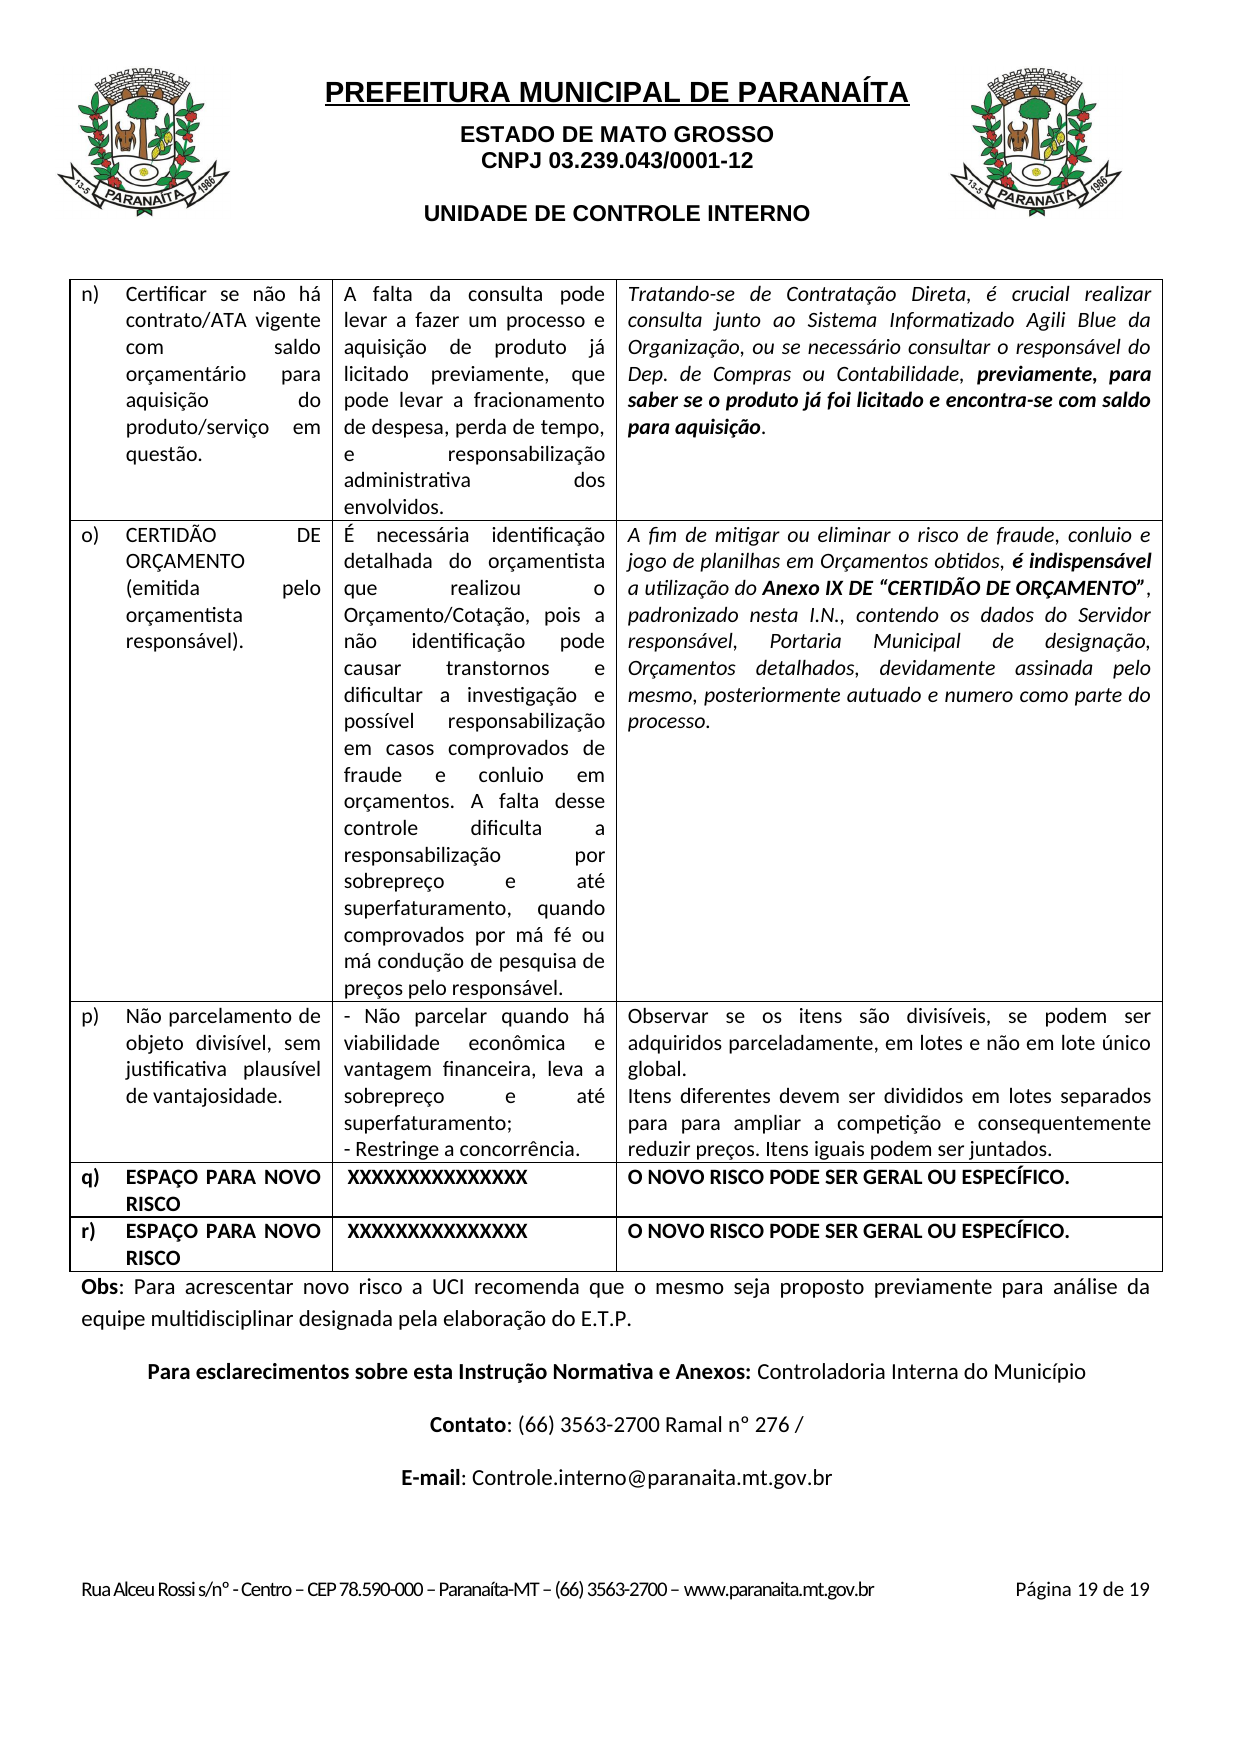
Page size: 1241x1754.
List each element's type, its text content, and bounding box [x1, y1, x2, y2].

table_cell XXXXXXXXXXXXXXX [333, 1163, 616, 1216]
table_cell - Não parcelar quando há viabilidade econômica e vantagem financeira, leva a sobrepreço e até superfaturamento; - Restringe a concorrência. [333, 1002, 616, 1162]
table_cell A falta da consulta pode levar a fazer um processo e aquisição de produto já licitado previamente, que pode levar a fracionamento de despesa, perda de tempo, e responsabilização administrativa dos envolvidos. [333, 280, 616, 520]
table_cell A fim de mitigar ou eliminar o risco de fraude, conluio e jogo de planilhas em Orçamentos obtidos, é indispensável a utilização do Anexo IX DE “CERTIDÃO DE ORÇAMENTO”, padronizado nesta I.N., contendo os dados do Servidor responsável, Portaria Municipal de designação, Orçamentos detalhados, devidamente assinada pelo mesmo, posteriormente autuado e numero como parte do processo. [617, 521, 1162, 1001]
table_cell XXXXXXXXXXXXXXX [333, 1218, 616, 1271]
table_cell Não parcelamento de objeto divisível, sem justificativa plausível de vantajosidade. [71, 1002, 332, 1162]
table_cell Observar se os itens são divisíveis, se podem ser adquiridos parceladamente, em lotes e não em lote único global. Itens diferentes devem ser divididos em lotes separados para para ampliar a competição e consequentemente reduzir preços. Itens iguais podem ser juntados. [617, 1002, 1162, 1162]
table_cell CERTIDÃO DE ORÇAMENTO (emitida pelo orçamentista responsável). [71, 521, 332, 1001]
table_cell ESPAÇO PARA NOVO RISCO [71, 1218, 332, 1271]
text Contato: (66) 3563-2700 Ramal nº 276 / [81, 1410, 1153, 1438]
text Obs: Para acrescentar novo risco a UCI recomenda que o mesmo seja proposto previamente para análise da equipe multidisciplinar designada pela elaboração do E.T.P. [81, 1272, 1153, 1332]
table_cell O NOVO RISCO PODE SER GERAL OU ESPECÍFICO. [617, 1163, 1162, 1216]
text E-mail: Controle.interno@paranaita.mt.gov.br [81, 1463, 1153, 1491]
picture [948, 66, 1123, 219]
table_cell É necessária identificação detalhada do orçamentista que realizou o Orçamento/Cotação, pois a não identificação pode causar transtornos e dificultar a investigação e possível responsabilização em casos comprovados de fraude e conluio em orçamentos. A falta desse controle dificulta a responsabilização por sobrepreço e até superfaturamento, quando comprovados por má fé ou má condução de pesquisa de preços pelo responsável. [333, 521, 616, 1001]
text Para esclarecimentos sobre esta Instrução Normativa e Anexos: Controladoria Interna do Município [81, 1357, 1153, 1385]
table_cell Certificar se não há contrato/ATA vigente com saldo orçamentário para aquisição do produto/serviço em questão. [71, 280, 332, 520]
table_cell O NOVO RISCO PODE SER GERAL OU ESPECÍFICO. [617, 1218, 1162, 1271]
table_cell Tratando-se de Contratação Direta, é crucial realizar consulta junto ao Sistema Informatizado Agili Blue da Organização, ou se necessário consultar o responsável do Dep. de Compras ou Contabilidade, previamente, para saber se o produto já foi licitado e encontra-se com saldo para aquisição. [617, 280, 1162, 520]
picture [55, 66, 231, 219]
table_cell ESPAÇO PARA NOVO RISCO [71, 1163, 332, 1216]
